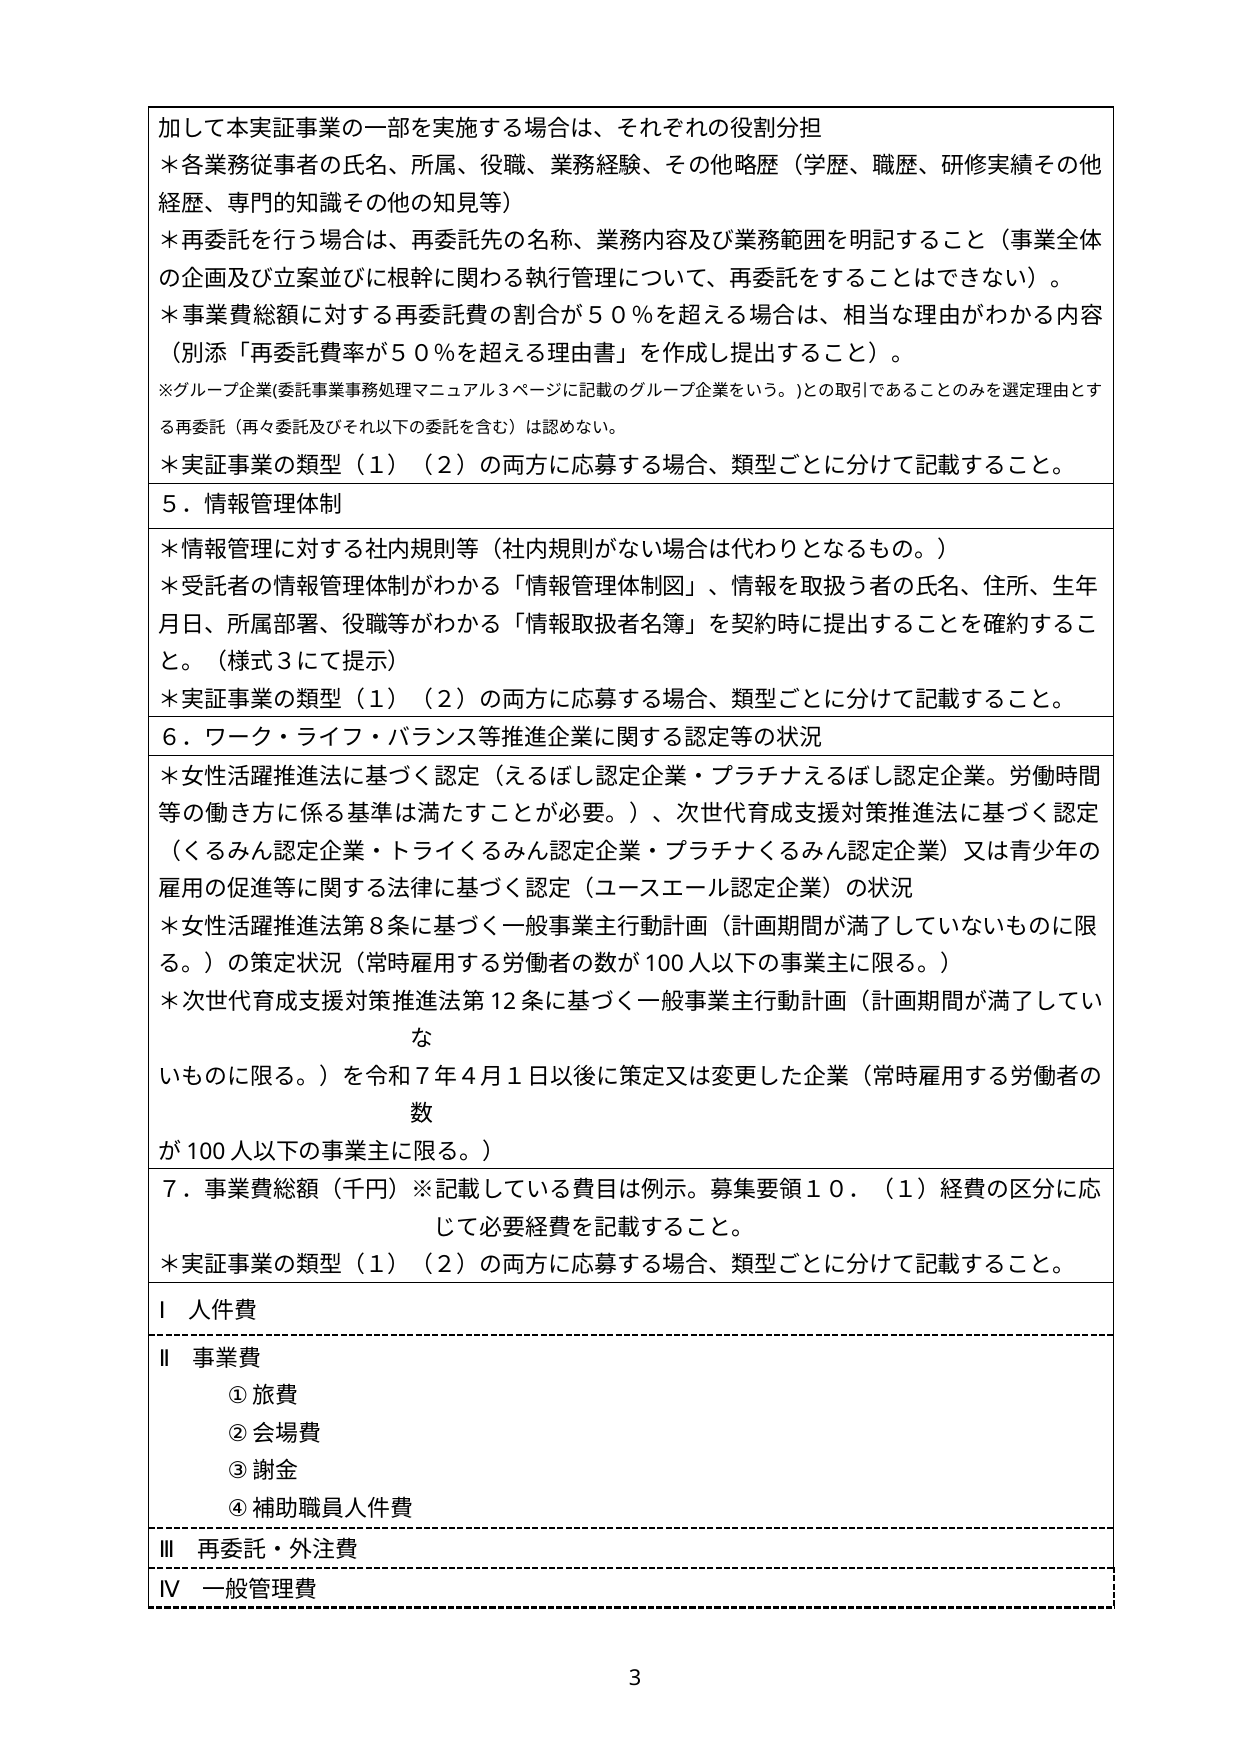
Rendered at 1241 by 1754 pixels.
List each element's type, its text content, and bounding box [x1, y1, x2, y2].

table_cell ６．ワーク・ライフ・バランス等推進企業に関する認定等の状況 [149, 717, 1113, 755]
table_cell ＊女性活躍推進法に基づく認定（えるぼし認定企業・プラチナえるぼし認定企業。労働時間等の働き方に係る基準は満たすことが必要。）、次世代育成支援対策推進法に基づく認定（くるみん認定企業・トライくるみん認定企業・プラチナくるみん認定企業）又は青少年の雇用の促進等に関する法律に基づく認定（ユースエール認定企業）の状況 ＊女性活躍推進法第８条に基づく一般事業主行動計画（計画期間が満了していないものに限 る。）の策定状況（常時雇用する労働者の数が100人以下の事業主に限る。） ＊次世代育成支援対策推進法第12条に基づく一般事業主行動計画（計画期間が満了していな いものに限る。）を令和７年４月１日以後に策定又は変更した企業（常時雇用する労働者の数 が100人以下の事業主に限る。） [149, 756, 1113, 1168]
table_cell Ⅱ 事業費 ①旅費 ②会場費 ③謝金 ④補助職員人件費 [149, 1334, 1113, 1527]
table_cell ７．事業費総額（千円）※記載している費目は例示。募集要領１０．（１）経費の区分に応じて必要経費を記載すること。 ＊実証事業の類型（１）（２）の両方に応募する場合、類型ごとに分けて記載すること。 [149, 1169, 1113, 1282]
table_cell Ⅰ 人件費 [149, 1283, 1113, 1334]
table_cell Ⅳ 一般管理費 [149, 1567, 1114, 1606]
table_cell ＊情報管理に対する社内規則等（社内規則がない場合は代わりとなるもの。） ＊受託者の情報管理体制がわかる「情報管理体制図」、情報を取扱う者の氏名、住所、生年月日、所属部署、役職等がわかる「情報取扱者名簿」を契約時に提出することを確約すること。（様式３にて提示） ＊実証事業の類型（１）（２）の両方に応募する場合、類型ごとに分けて記載すること。 [149, 529, 1113, 716]
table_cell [149, 108, 1113, 482]
table_cell ５．情報管理体制 [149, 484, 1113, 528]
table_cell Ⅲ 再委託・外注費 [149, 1527, 1113, 1567]
